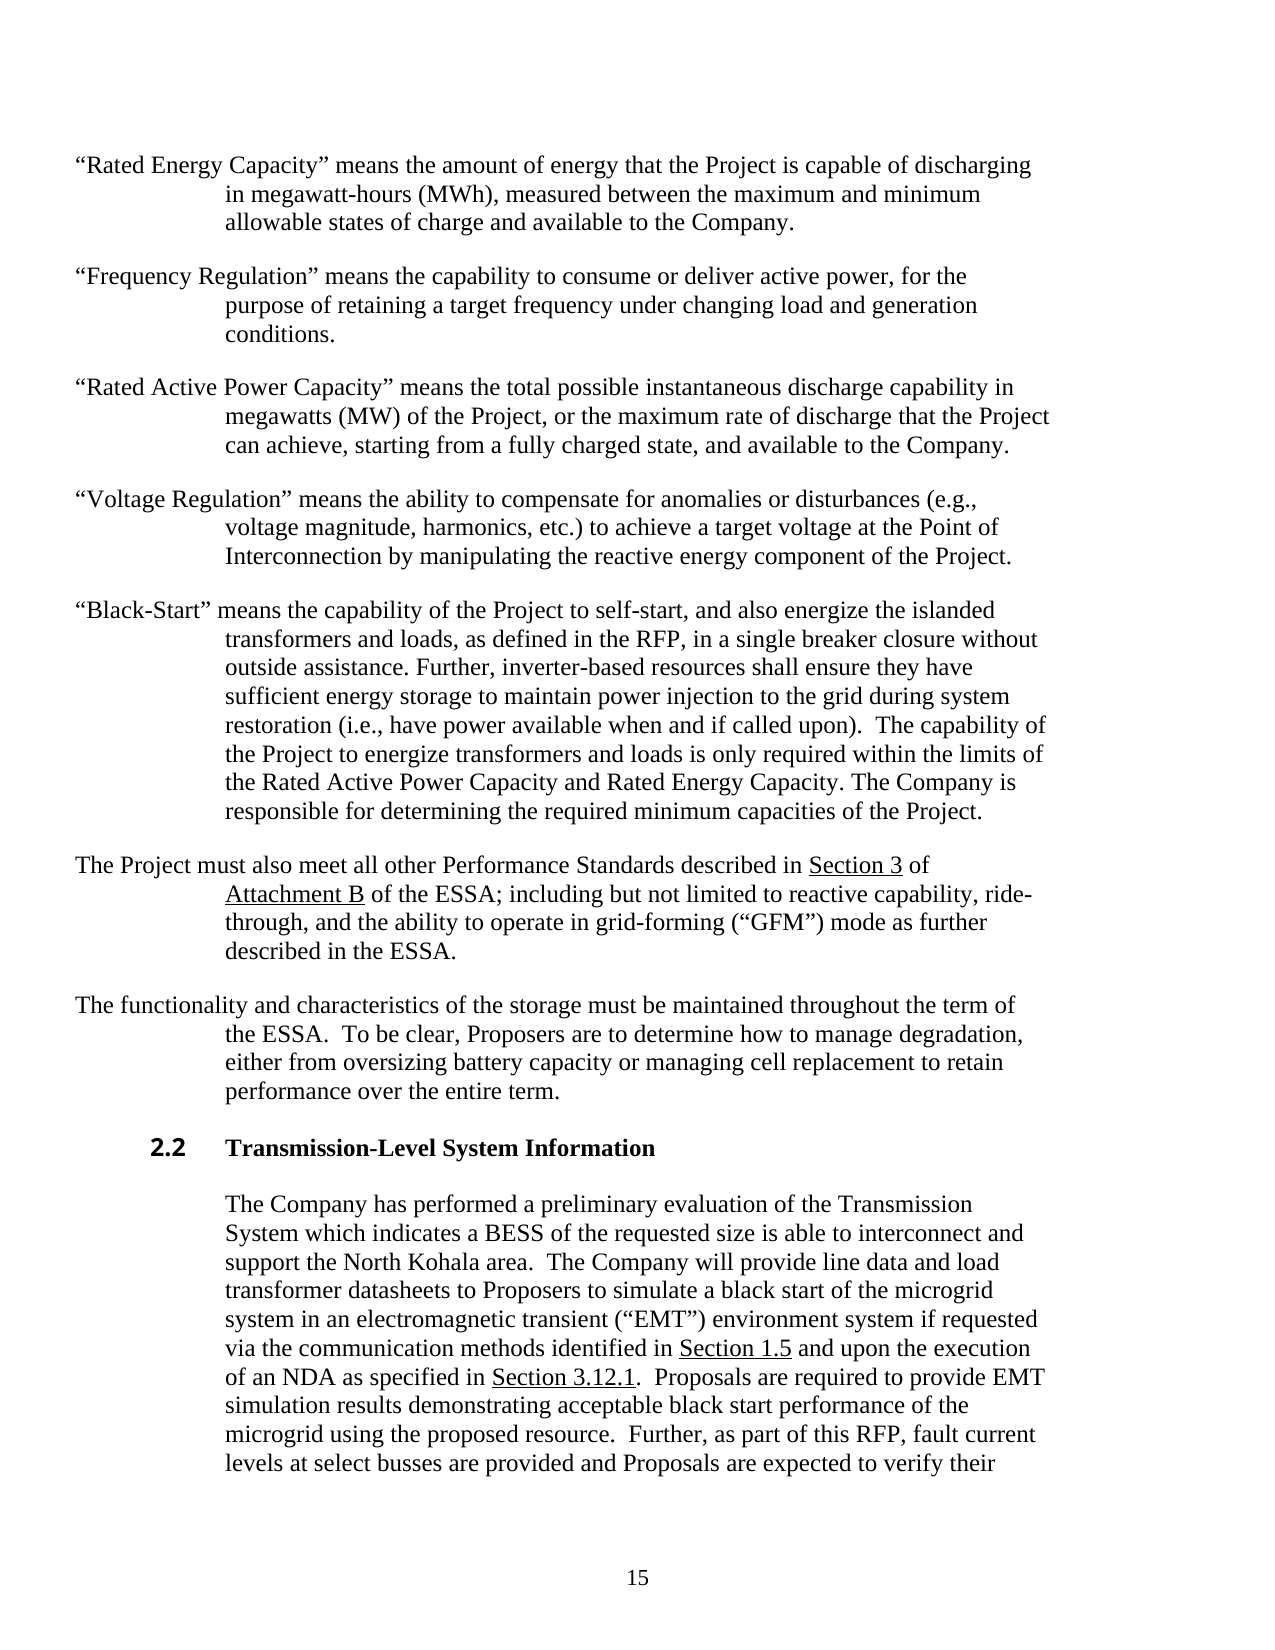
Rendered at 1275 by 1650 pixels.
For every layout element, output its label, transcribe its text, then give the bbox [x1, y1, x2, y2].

text The Project must also meet all other Performance Standards described in Section 3 of Attachment B of the ESSA; including but not limited to reactive capability, ride-through, and the ability to operate in grid-forming (“GFM”) mode as further described in the ESSA. [75, 850, 1050, 965]
text “Rated Energy Capacity” means the amount of energy that the Project is capable of discharging in megawatt-hours (MWh), measured between the maximum and minimum allowable states of charge and available to the Company. [150, 150, 1125, 236]
text “Rated Active Power Capacity” means the total possible instantaneous discharge capability in megawatts (MW) of the Project, or the maximum rate of discharge that the Project can achieve, starting from a fully charged state, and available to the Company. [75, 372, 1050, 459]
text Transmission-Level System Information [150, 1130, 1050, 1164]
text “Voltage Regulation” means the ability to compensate for anomalies or disturbances (e.g., voltage magnitude, harmonics, etc.) to achieve a target voltage at the Point of Interconnection by manipulating the reactive energy component of the Project. [75, 484, 1050, 570]
text “Black-Start” means the capability of the Project to self-start, and also energize the islanded transformers and loads, as defined in the RFP, in a single breaker closure without outside assistance. Further, inverter-based resources shall ensure they have sufficient energy storage to maintain power injection to the grid during system restoration (i.e., have power available when and if called upon). The capability of the Project to energize transformers and loads is only required within the limits of the Rated Active Power Capacity and Rated Energy Capacity. The Company is responsible for determining the required minimum capacities of the Project. [75, 595, 1050, 825]
text “Frequency Regulation” means the capability to consume or deliver active power, for the purpose of retaining a target frequency under changing load and generation conditions. [75, 261, 1050, 347]
text The functionality and characteristics of the storage must be maintained throughout the term of the ESSA. To be clear, Proposers are to determine how to manage degradation, either from oversizing battery capacity or managing cell replacement to retain performance over the entire term. [75, 990, 1050, 1105]
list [225, 1189, 1050, 1477]
